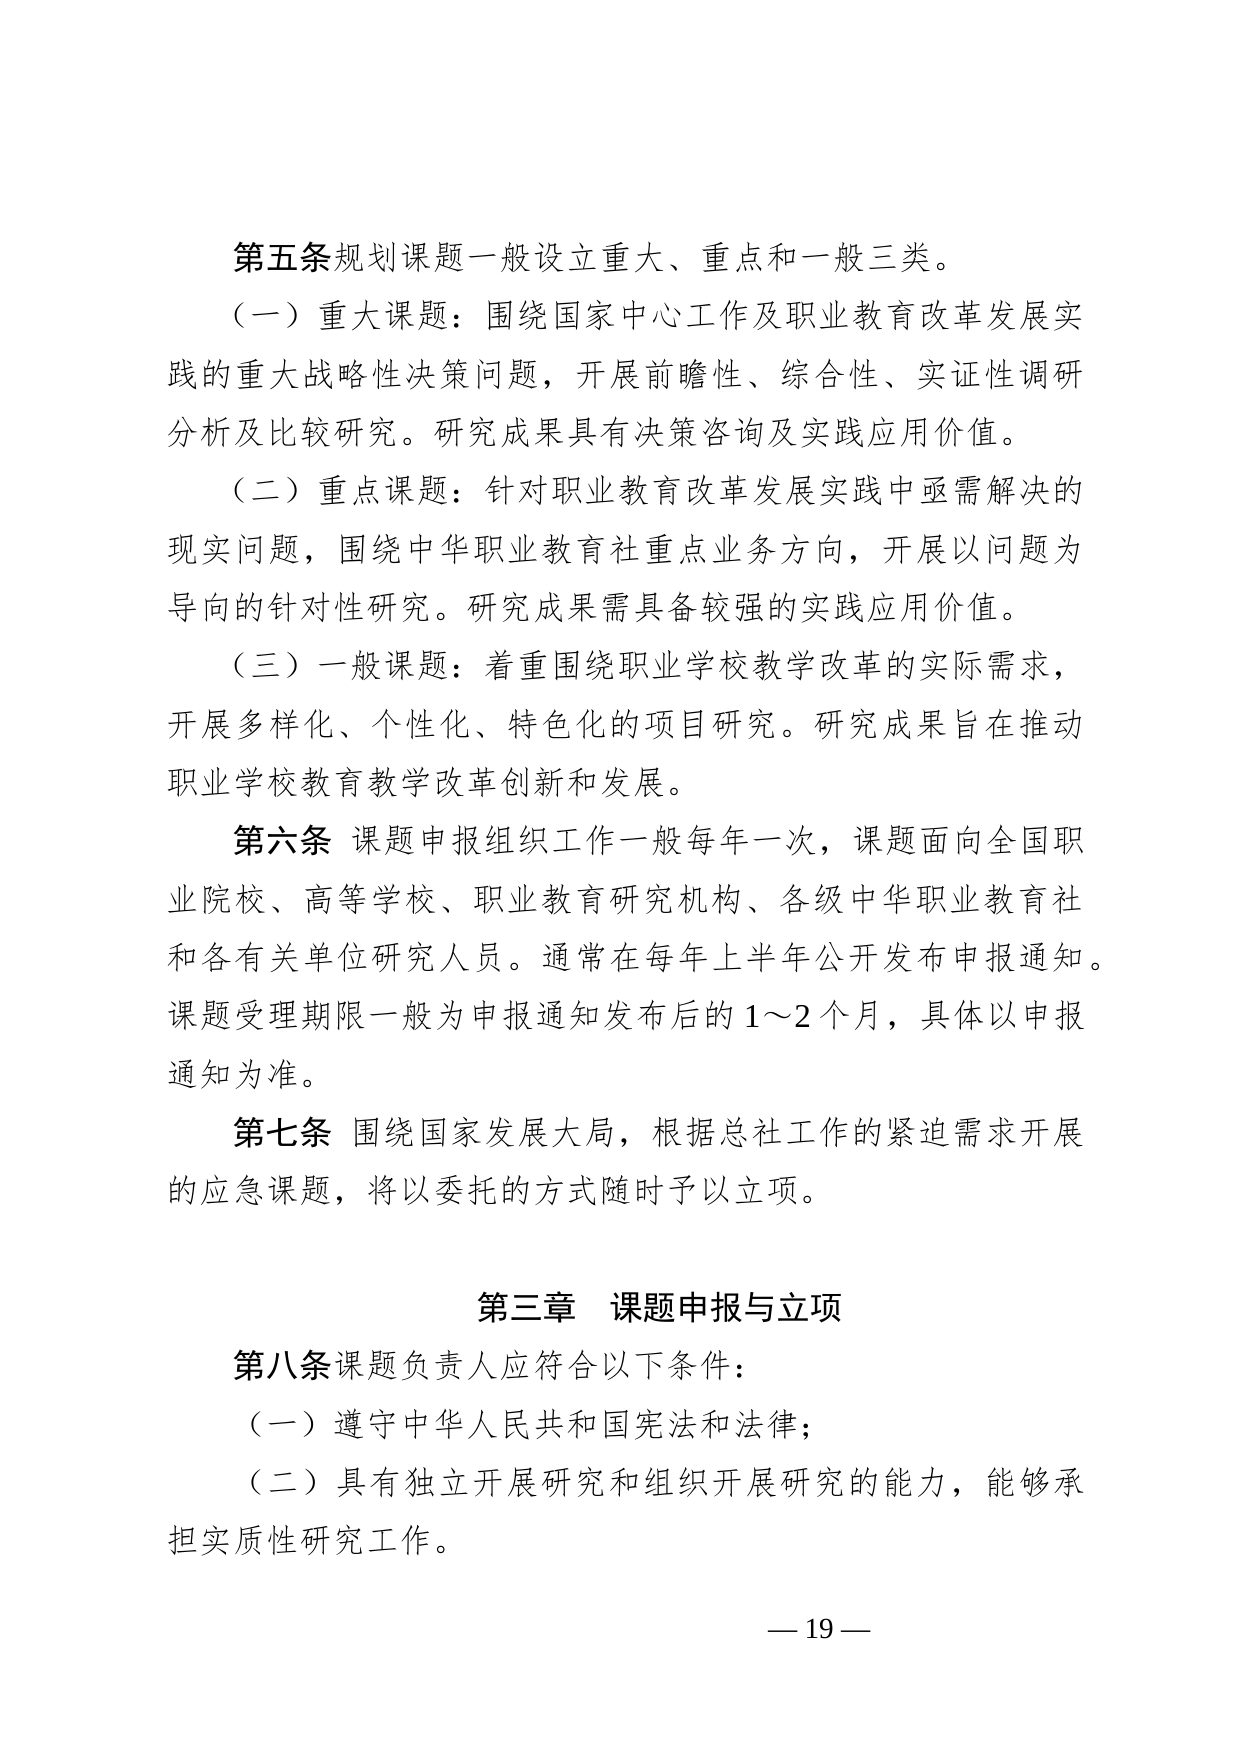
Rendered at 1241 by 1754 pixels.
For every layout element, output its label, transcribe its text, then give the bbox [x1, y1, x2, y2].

text 第六条 课题申报组织工作一般每年一次，课题面向全国职业院校、高等学校、职业教育研究机构、各级中华职业教育社和各有关单位研究人员。通常在每年上半年公开发布申报通知。课题受理期限一般为申报通知发布后的1～2个月，具体以申报通知为准。 [165, 806, 1087, 1098]
text （二）具有独立开展研究和组织开展研究的能力，能够承担实质性研究工作。 [165, 1448, 1087, 1564]
text 第三章 课题申报与立项 [232, 1273, 1087, 1331]
text 第八条课题负责人应符合以下条件： [165, 1331, 1087, 1389]
text 第七条 围绕国家发展大局，根据总社工作的紧迫需求开展的应急课题，将以委托的方式随时予以立项。 [165, 1098, 1087, 1214]
text （二）重点课题：针对职业教育改革发展实践中亟需解决的现实问题，围绕中华职业教育社重点业务方向，开展以问题为导向的针对性研究。研究成果需具备较强的实践应用价值。 [165, 456, 1087, 631]
text （三）一般课题：着重围绕职业学校教学改革的实际需求，开展多样化、个性化、特色化的项目研究。研究成果旨在推动职业学校教育教学改革创新和发展。 [165, 631, 1087, 806]
text 第五条规划课题一般设立重大、重点和一般三类。 [165, 223, 1087, 281]
text （一）重大课题：围绕国家中心工作及职业教育改革发展实践的重大战略性决策问题，开展前瞻性、综合性、实证性调研分析及比较研究。研究成果具有决策咨询及实践应用价值。 [165, 281, 1087, 456]
text （一）遵守中华人民共和国宪法和法律； [165, 1389, 1087, 1448]
